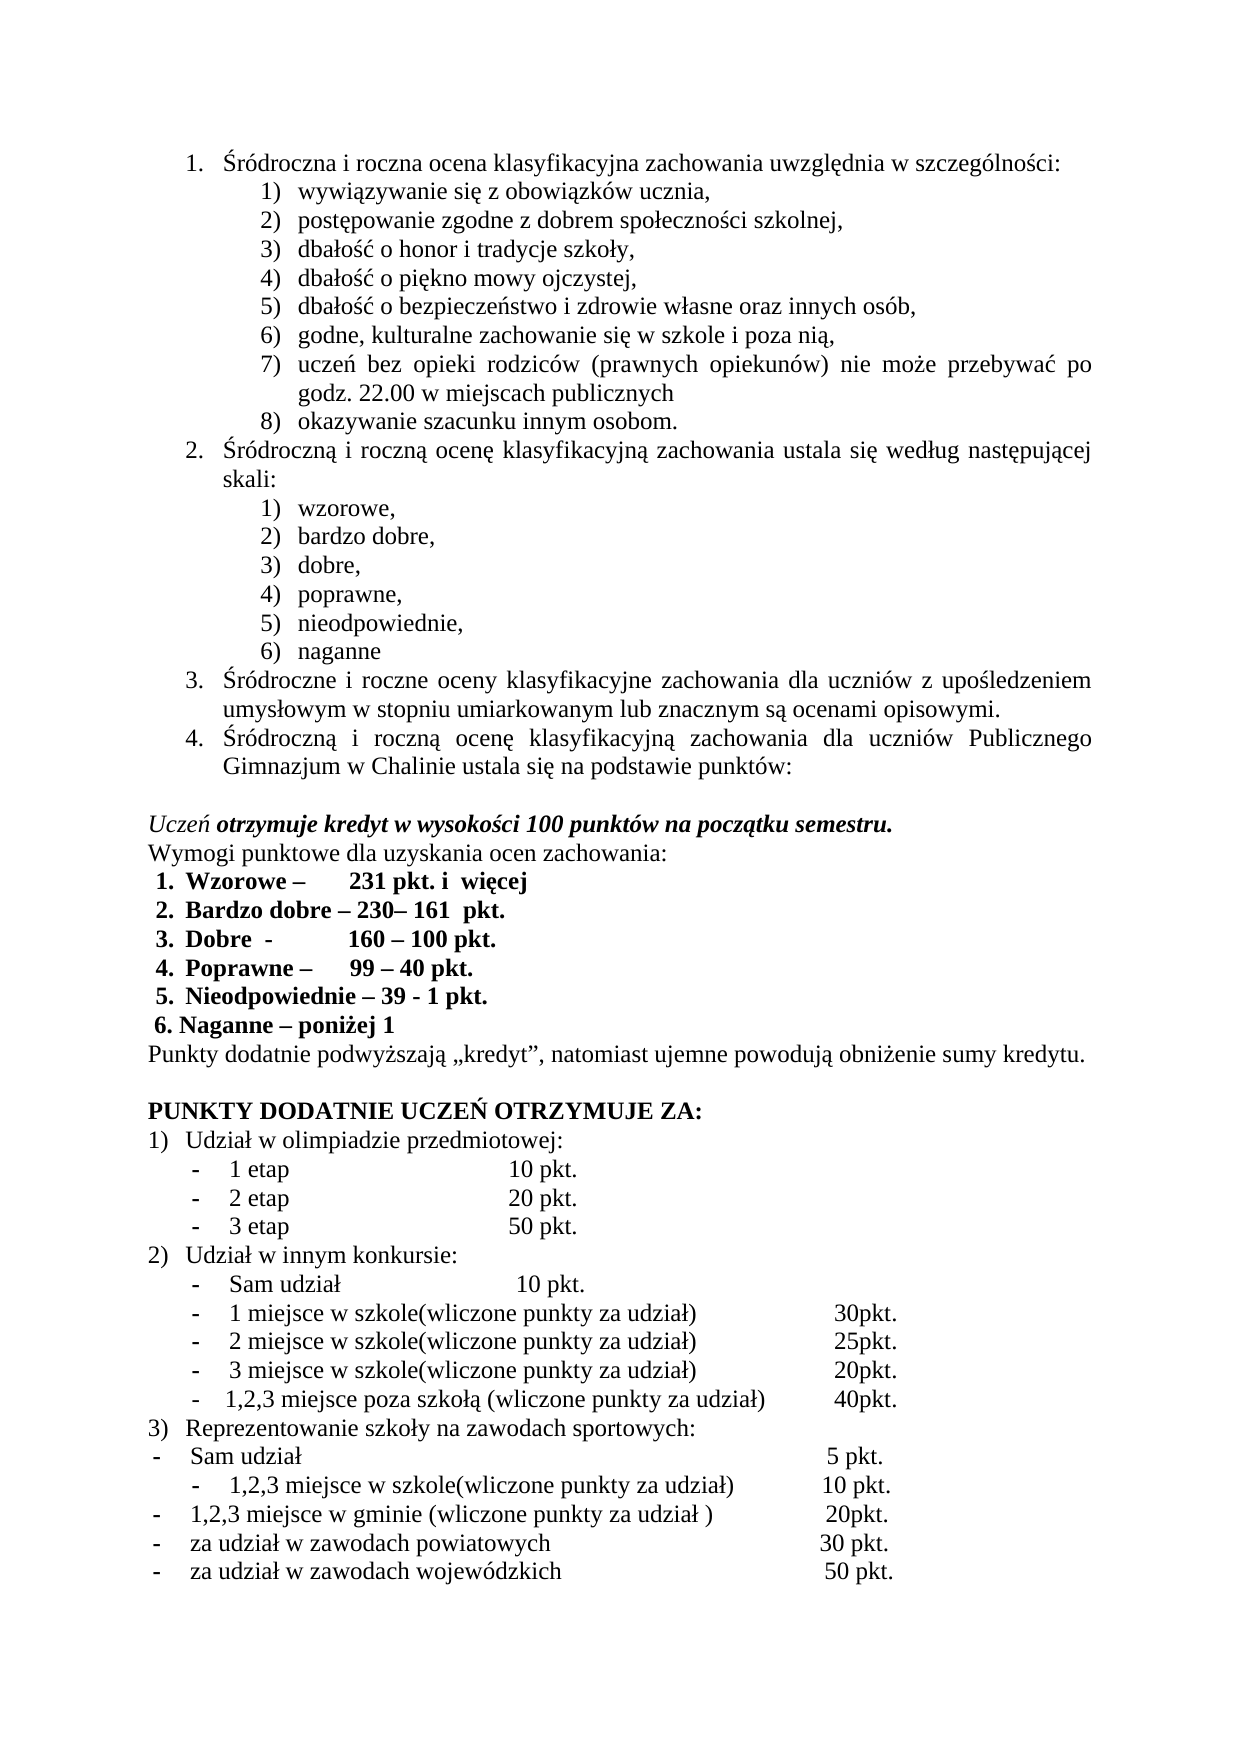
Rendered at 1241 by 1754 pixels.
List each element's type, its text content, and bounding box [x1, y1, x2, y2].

list Sam udział 5 pkt. [152, 1441, 1093, 1470]
list poprawne, [260, 579, 1093, 608]
list Dobre - 160 – 100 pkt. [155, 924, 1093, 953]
list 1,2,3 miejsce w szkole(wliczone punkty za udział) 10 pkt. [191, 1470, 1093, 1499]
list Reprezentowanie szkoły na zawodach sportowych: [148, 1413, 1093, 1441]
list Śródroczną i roczną ocenę klasyfikacyjną zachowania ustala się według następującej skali: [185, 435, 1093, 493]
list uczeń bez opieki rodziców (prawnych opiekunów) nie może przebywać po godz. 22.00 w miejscach publicznych [260, 349, 1093, 406]
list Udział w olimpiadzie przedmiotowej: [148, 1125, 1093, 1154]
list 1 etap 10 pkt. [191, 1154, 1093, 1183]
list dobre, [260, 550, 1093, 579]
list Bardzo dobre – 230– 161 pkt. [155, 895, 1093, 924]
list Sam udział 10 pkt. [191, 1269, 1093, 1298]
text Uczeń otrzymuje kredyt w wysokości 100 punktów na początku semestru. [148, 809, 1093, 838]
list Śródroczną i roczną ocenę klasyfikacyjną zachowania dla uczniów Publicznego Gimnazjum w Chalinie ustala się na podstawie punktów: [185, 723, 1093, 780]
list dbałość o bezpieczeństwo i zdrowie własne oraz innych osób, [260, 291, 1093, 320]
list 1 miejsce w szkole(wliczone punkty za udział) 30pkt. [191, 1298, 1093, 1326]
list 2 etap 20 pkt. [191, 1183, 1093, 1211]
list postępowanie zgodne z dobrem społeczności szkolnej, [260, 205, 1093, 234]
list Wzorowe – 231 pkt. i więcej [155, 866, 1093, 895]
list Śródroczne i roczne oceny klasyfikacyjne zachowania dla uczniów z upośledzeniem umysłowym w stopniu umiarkowanym lub znacznym są ocenami opisowymi. [185, 665, 1093, 723]
list nieodpowiednie, [260, 608, 1093, 636]
list godne, kulturalne zachowanie się w szkole i poza nią, [260, 320, 1093, 349]
list dbałość o honor i tradycje szkoły, [260, 234, 1093, 263]
list 3 etap 50 pkt. [191, 1211, 1093, 1240]
list Poprawne – 99 – 40 pkt. [155, 953, 1093, 981]
list okazywanie szacunku innym osobom. [260, 406, 1093, 435]
text 6. Naganne – poniżej 1 [148, 1010, 1093, 1039]
list Śródroczna i roczna ocena klasyfikacyjna zachowania uwzględnia w szczególności: [185, 148, 1093, 176]
list Nieodpowiednie – 39 - 1 pkt. [155, 981, 1093, 1010]
list wywiązywanie się z obowiązków ucznia, [260, 176, 1093, 205]
list naganne [260, 636, 1093, 665]
list 1,2,3 miejsce w gminie (wliczone punkty za udział ) 20pkt. [152, 1499, 1093, 1528]
list za udział w zawodach powiatowych 30 pkt. [152, 1528, 1093, 1556]
list za udział w zawodach wojewódzkich 50 pkt. [152, 1556, 1093, 1585]
text Wymogi punktowe dla uzyskania ocen zachowania: [148, 838, 1093, 866]
list Udział w innym konkursie: [148, 1240, 1093, 1269]
list bardzo dobre, [260, 521, 1093, 550]
text PUNKTY DODATNIE UCZEŃ OTRZYMUJE ZA: [148, 1096, 1093, 1125]
text Punkty dodatnie podwyższają „kredyt”, natomiast ujemne powodują obniżenie sumy kredytu. [148, 1039, 1093, 1068]
list 3 miejsce w szkole(wliczone punkty za udział) 20pkt. [191, 1355, 1093, 1384]
list 2 miejsce w szkole(wliczone punkty za udział) 25pkt. [191, 1326, 1093, 1355]
text - 1,2,3 miejsce poza szkołą (wliczone punkty za udział) 40pkt. [148, 1384, 1093, 1413]
list wzorowe, [260, 493, 1093, 521]
list dbałość o piękno mowy ojczystej, [260, 263, 1093, 291]
